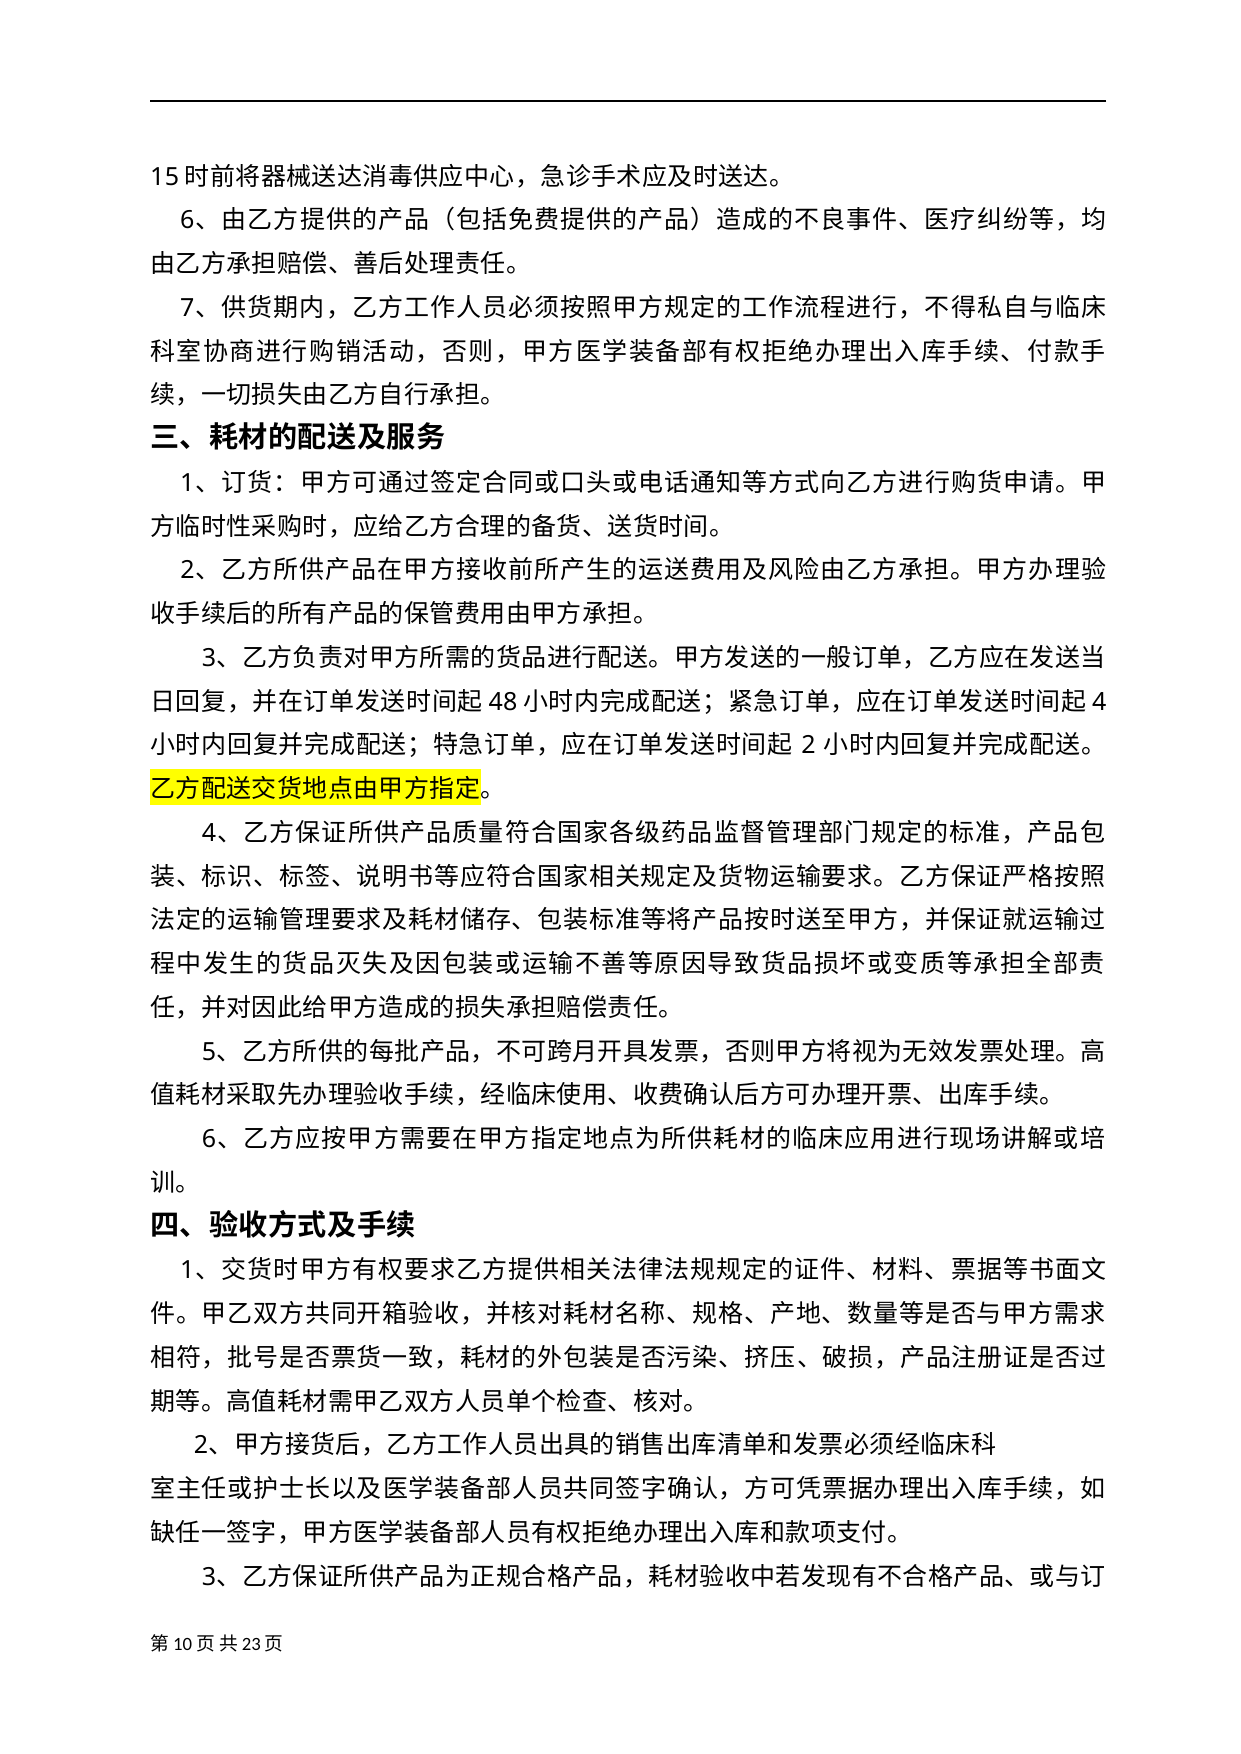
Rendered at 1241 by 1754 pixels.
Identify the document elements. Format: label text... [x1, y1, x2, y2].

text 3、乙方负责对甲方所需的货品进行配送。甲方发送的一般订单，乙方应在发送当日回复，并在订单发送时间起48小时内完成配送；紧急订单，应在订单发送时间起4小时内回复并完成配送；特急订单，应在订单发送时间起 2 小时内回复并完成配送。乙方配送交货地点由甲方指定。 [150, 631, 1106, 806]
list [150, 1550, 1106, 1594]
text 4、乙方保证所供产品质量符合国家各级药品监督管理部门规定的标准，产品包装、标识、标签、说明书等应符合国家相关规定及货物运输要求。乙方保证严格按照法定的运输管理要求及耗材储存、包装标准等将产品按时送至甲方，并保证就运输过程中发生的货品灭失及因包装或运输不善等原因导致货品损坏或变质等承担全部责任，并对因此给甲方造成的损失承担赔偿责任。 [150, 806, 1106, 1025]
text 7、供货期内，乙方工作人员必须按照甲方规定的工作流程进行，不得私自与临床科室协商进行购销活动，否则，甲方医学装备部有权拒绝办理出入库手续、付款手续，一切损失由乙方自行承担。 [150, 281, 1106, 412]
text 室主任或护士长以及医学装备部人员共同签字确认，方可凭票据办理出入库手续，如缺任一签字，甲方医学装备部人员有权拒绝办理出入库和款项支付。 [150, 1462, 1106, 1550]
text 1、交货时甲方有权要求乙方提供相关法律法规规定的证件、材料、票据等书面文件。甲乙双方共同开箱验收，并核对耗材名称、规格、产地、数量等是否与甲方需求相符，批号是否票货一致，耗材的外包装是否污染、挤压、破损，产品注册证是否过期等。高值耗材需甲乙双方人员单个检查、核对。 [150, 1244, 1106, 1419]
text 2、甲方接货后，乙方工作人员出具的销售出库清单和发票必须经临床科 [194, 1419, 1106, 1462]
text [150, 150, 1106, 194]
text 6、由乙方提供的产品（包括免费提供的产品）造成的不良事件、医疗纠纷等，均由乙方承担赔偿、善后处理责任。 [150, 194, 1106, 281]
text 6、乙方应按甲方需要在甲方指定地点为所供耗材的临床应用进行现场讲解或培训。 [150, 1112, 1106, 1200]
text 三、耗材的配送及服务 1、订货：甲方可通过签定合同或口头或电话通知等方式向乙方进行购货申请。甲方临时性采购时，应给乙方合理的备货、送货时间。 2、乙方所供产品在甲方接收前所产生的运送费用及风险由乙方承担。甲方办理验收手续后的所有产品的保管费用由甲方承担。 [150, 412, 1106, 631]
text 5、乙方所供的每批产品，不可跨月开具发票，否则甲方将视为无效发票处理。高值耗材采取先办理验收手续，经临床使用、收费确认后方可办理开票、出库手续。 [150, 1025, 1106, 1112]
text 四、验收方式及手续 [150, 1200, 1106, 1244]
